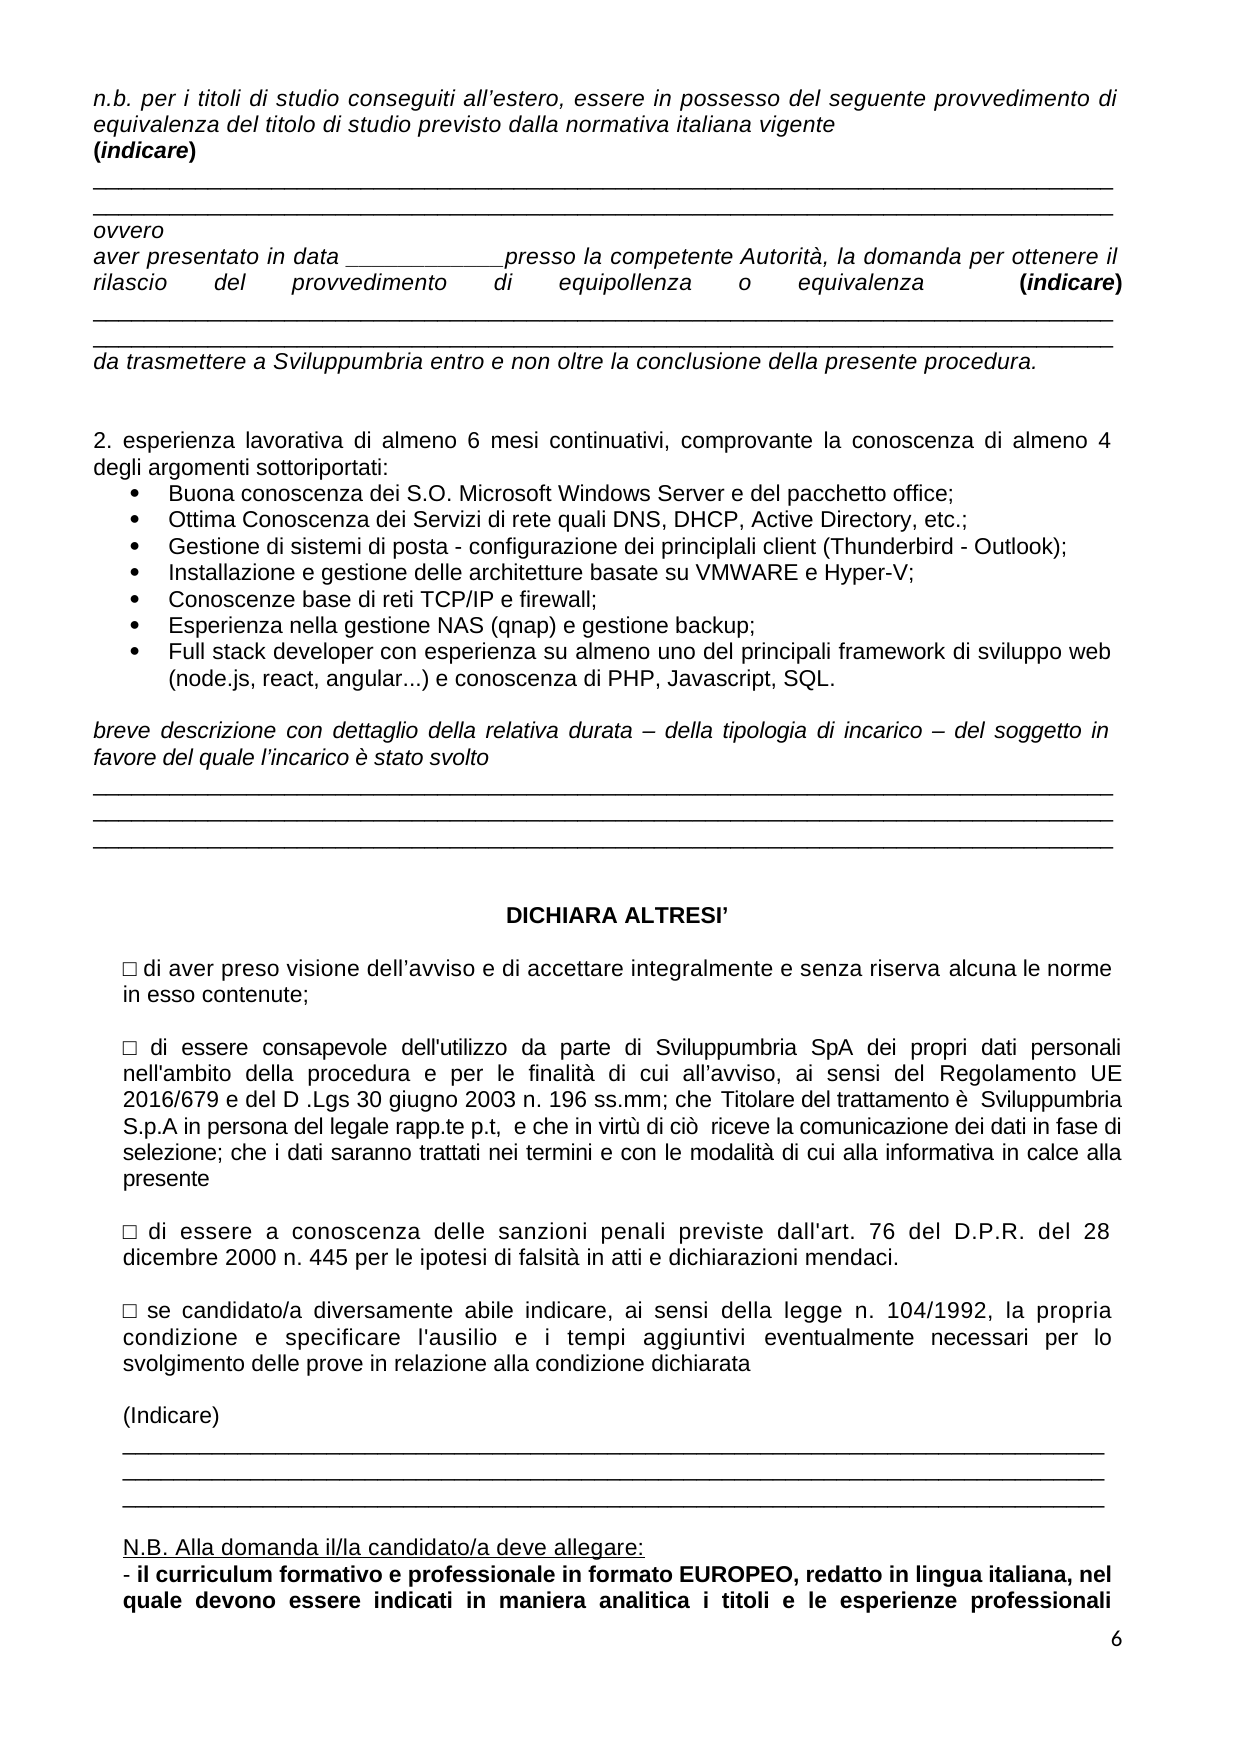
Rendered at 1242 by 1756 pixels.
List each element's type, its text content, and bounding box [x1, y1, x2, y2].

text 2. esperienza lavorativa di almeno 6 mesi continuativi, comprovante la conoscenza di almeno 4 degli argomenti sottoriportati: [93, 427, 1112, 480]
text ________________________________________________________________________________________________________________________________________________________________________________________________________________________________________________ [93, 770, 1122, 849]
list Installazione e gestione delle architetture basate su VMWARE e Hyper-V; [131, 559, 1112, 586]
text □ di essere consapevole dell'utilizzo da parte di Sviluppumbria SpA dei propri dati personali nell'ambito della procedura e per le finalità di cui all’avviso, ai sensi del Regolamento UE 2016/679 e del D .Lgs 30 giugno 2003 n. 196 ss.mm; che Titolare del trattamento è Sviluppumbria S.p.A in persona del legale rapp.te p.t, e che in virtù di ciò riceve la comunicazione dei dati in fase di selezione; che i dati saranno trattati nei termini e con le modalità di cui alla informativa in calce alla presente [123, 1033, 1122, 1192]
text aver presentato in data ____________presso la competente Autorità, la domanda per ottenere il rilascio del provvedimento di equipollenza o equivalenza (indicare) ________________________________________________________________________________________________________________________________________________________________da trasmettere a Sviluppumbria entro e non oltre la conclusione della presente procedura. [93, 243, 1122, 375]
list Gestione di sistemi di posta - configurazione dei principlali client (Thunderbird - Outlook); [131, 533, 1112, 559]
text (Indicare) [123, 1402, 1112, 1429]
text ovvero [93, 217, 1122, 243]
text (indicare) ________________________________________________________________________________________________________________________________________________________________ [93, 137, 1122, 217]
text □ se candidato/a diversamente abile indicare, ai sensi della legge n. 104/1992, la propria condizione e specificare l'ausilio e i tempi aggiuntivi eventualmente necessari per lo svolgimento delle prove in relazione alla condizione dichiarata [123, 1297, 1112, 1376]
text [123, 1561, 1112, 1613]
text breve descrizione con dettaglio della relativa durata – della tipologia di incarico – del soggetto in favore del quale l’incarico è stato svolto [93, 717, 1112, 770]
list Full stack developer con esperienza su almeno uno del principali framework di sviluppo web (node.js, react, angular...) e conoscenza di PHP, Javascript, SQL. [131, 638, 1112, 691]
text _______________________________________________________________________________________________________________________________________________________________________________________________________________________________________ [123, 1429, 1112, 1508]
text □ di aver preso visione dell’avviso e di accettare integralmente e senza riserva alcuna le norme in esso contenute; [123, 954, 1112, 1007]
list Ottima Conoscenza dei Servizi di rete quali DNS, DHCP, Active Directory, etc.; [131, 506, 1112, 533]
list Esperienza nella gestione NAS (qnap) e gestione backup; [131, 612, 1112, 638]
text N.B. Alla domanda il/la candidato/a deve allegare: [123, 1534, 1112, 1561]
list Buona conoscenza dei S.O. Microsoft Windows Server e del pacchetto office; [131, 480, 1112, 506]
text n.b. per i titoli di studio conseguiti all’estero, essere in possesso del seguente provvedimento di equivalenza del titolo di studio previsto dalla normativa italiana vigente [93, 85, 1122, 137]
text DICHIARA ALTRESI’ [123, 902, 1112, 928]
list Conoscenze base di reti TCP/IP e firewall; [131, 586, 1112, 612]
text □ di essere a conoscenza delle sanzioni penali previste dall'art. 76 del D.P.R. del 28 dicembre 2000 n. 445 per le ipotesi di falsità in atti e dichiarazioni mendaci. [123, 1218, 1112, 1271]
